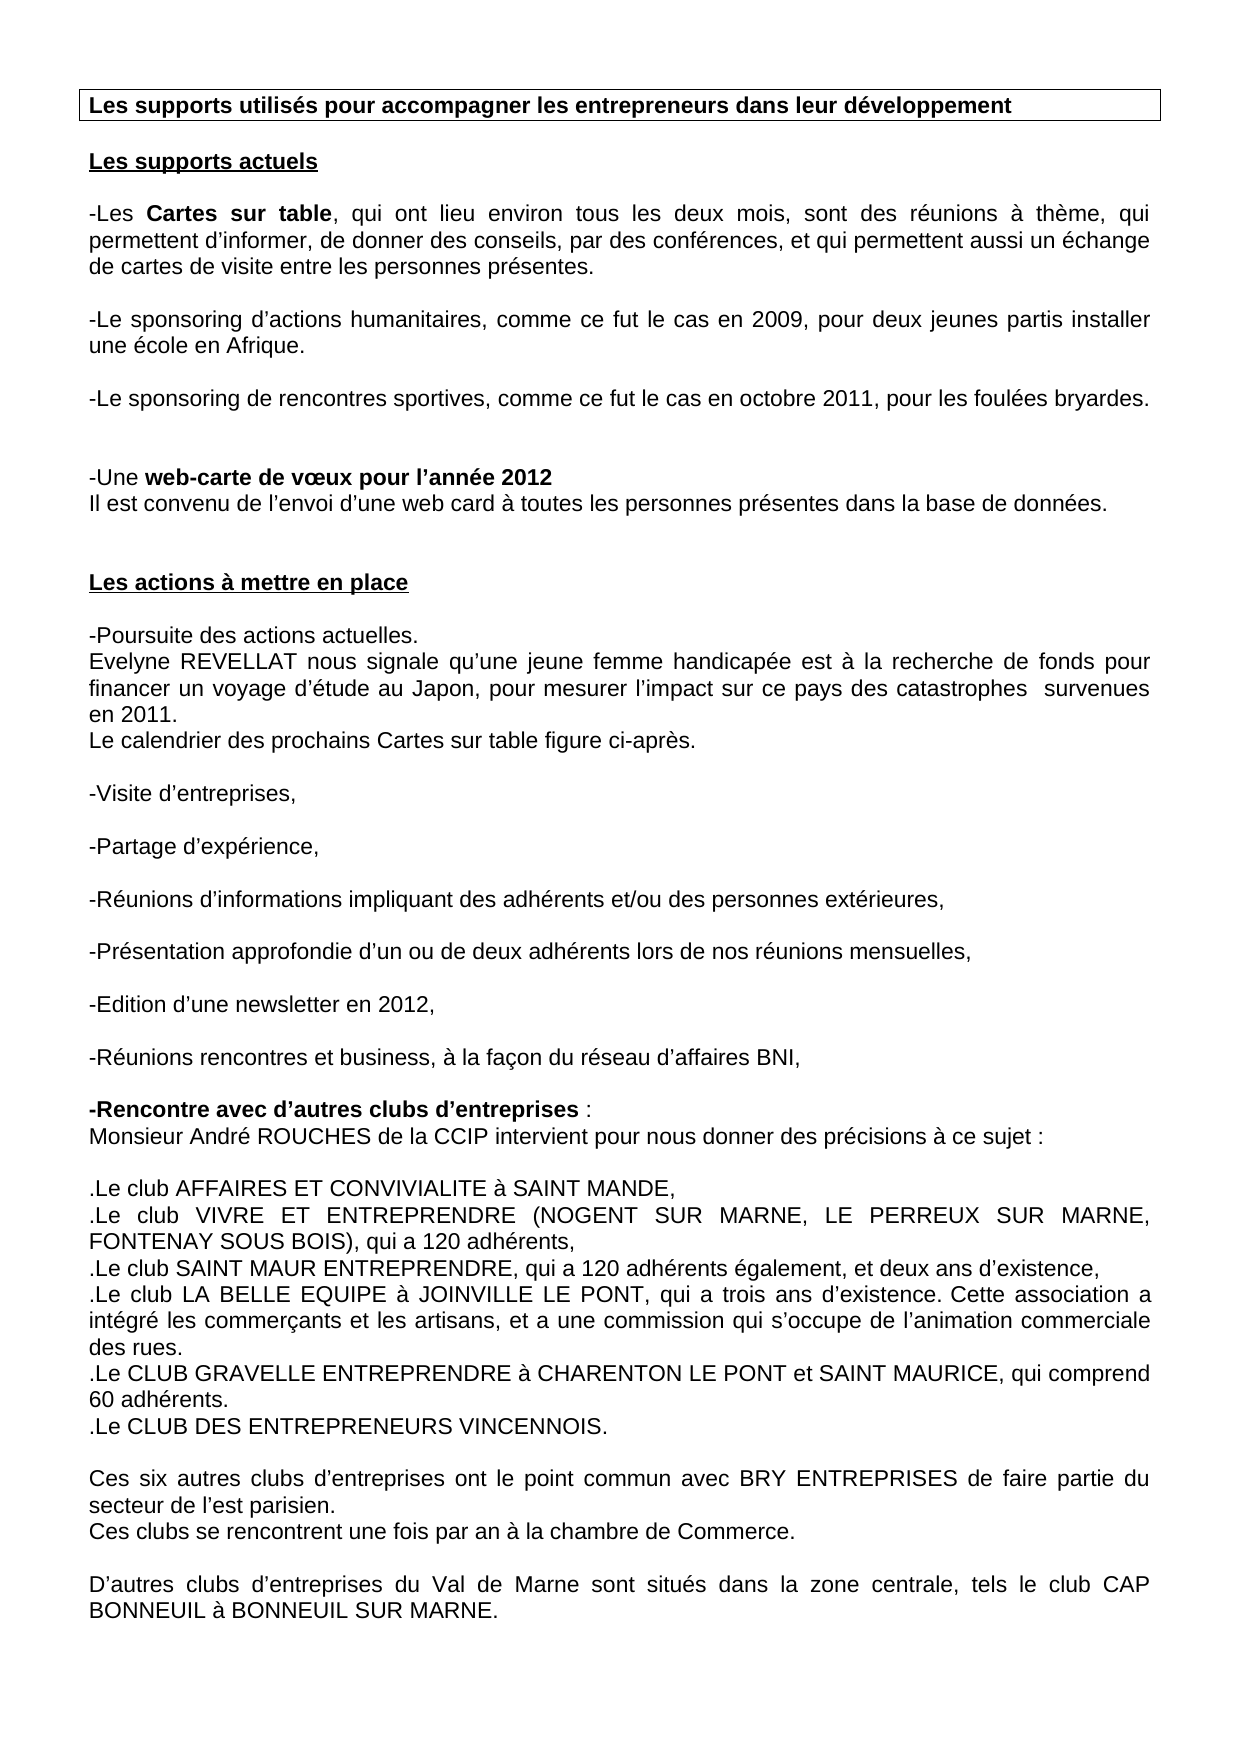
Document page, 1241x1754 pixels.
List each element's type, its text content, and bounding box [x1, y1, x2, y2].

text .Le club AFFAIRES ET CONVIVIALITE à SAINT MANDE, [89, 1175, 1152, 1202]
text -Une web-carte de vœux pour l’année 2012 [89, 464, 1152, 490]
text D’autres clubs d’entreprises du Val de Marne sont situés dans la zone centrale, tels le club CAP BONNEUIL à BONNEUIL SUR MARNE. [89, 1571, 1152, 1623]
text -Les Cartes sur table, qui ont lieu environ tous les deux mois, sont des réunions à thème, qui permettent d’informer, de donner des conseils, par des conférences, et qui permettent aussi un échange de cartes de visite entre les personnes présentes. [89, 200, 1152, 279]
text .Le CLUB DES ENTREPRENEURS VINCENNOIS. [89, 1413, 1152, 1439]
text -Poursuite des actions actuelles. [89, 622, 1152, 648]
text Ces six autres clubs d’entreprises ont le point commun avec BRY ENTREPRISES de faire partie du secteur de l’est parisien. [89, 1465, 1152, 1518]
text -Le sponsoring de rencontres sportives, comme ce fut le cas en octobre 2011, pour les foulées bryardes. [89, 385, 1152, 411]
text Ces clubs se rencontrent une fois par an à la chambre de Commerce. [89, 1518, 1152, 1544]
text .Le club LA BELLE EQUIPE à JOINVILLE LE PONT, qui a trois ans d’existence. Cette association a intégré les commerçants et les artisans, et a une commission qui s’occupe de l’animation commerciale des rues. [89, 1281, 1152, 1360]
text Les supports actuels [89, 148, 1152, 174]
text -Rencontre avec d’autres clubs d’entreprises : [89, 1096, 1152, 1123]
text -Partage d’expérience, [89, 833, 1152, 859]
text Evelyne REVELLAT nous signale qu’une jeune femme handicapée est à la recherche de fonds pour financer un voyage d’étude au Japon, pour mesurer l’impact sur ce pays des catastrophes survenues en 2011. [89, 648, 1152, 727]
text .Le club VIVRE ET ENTREPRENDRE (NOGENT SUR MARNE, LE PERREUX SUR MARNE, FONTENAY SOUS BOIS), qui a 120 adhérents, [89, 1202, 1152, 1254]
text -Réunions rencontres et business, à la façon du réseau d’affaires BNI, [89, 1044, 1152, 1070]
text Le calendrier des prochains Cartes sur table figure ci-après. [89, 727, 1152, 754]
text -Réunions d’informations impliquant des adhérents et/ou des personnes extérieures, [89, 886, 1152, 912]
text -Edition d’une newsletter en 2012, [89, 991, 1152, 1017]
text Monsieur André ROUCHES de la CCIP intervient pour nous donner des précisions à ce sujet : [89, 1123, 1152, 1149]
text .Le club SAINT MAUR ENTREPRENDRE, qui a 120 adhérents également, et deux ans d’existence, [89, 1254, 1152, 1281]
text -Le sponsoring d’actions humanitaires, comme ce fut le cas en 2009, pour deux jeunes partis installer une école en Afrique. [89, 306, 1152, 358]
text .Le CLUB GRAVELLE ENTREPRENDRE à CHARENTON LE PONT et SAINT MAURICE, qui comprend 60 adhérents. [89, 1360, 1152, 1413]
text Les supports utilisés pour accompagner les entrepreneurs dans leur développement [80, 90, 1160, 120]
text Il est convenu de l’envoi d’une web card à toutes les personnes présentes dans la base de données. [89, 490, 1152, 517]
text -Visite d’entreprises, [89, 780, 1152, 806]
text -Présentation approfondie d’un ou de deux adhérents lors de nos réunions mensuelles, [89, 938, 1152, 964]
text Les actions à mettre en place [89, 569, 1152, 596]
